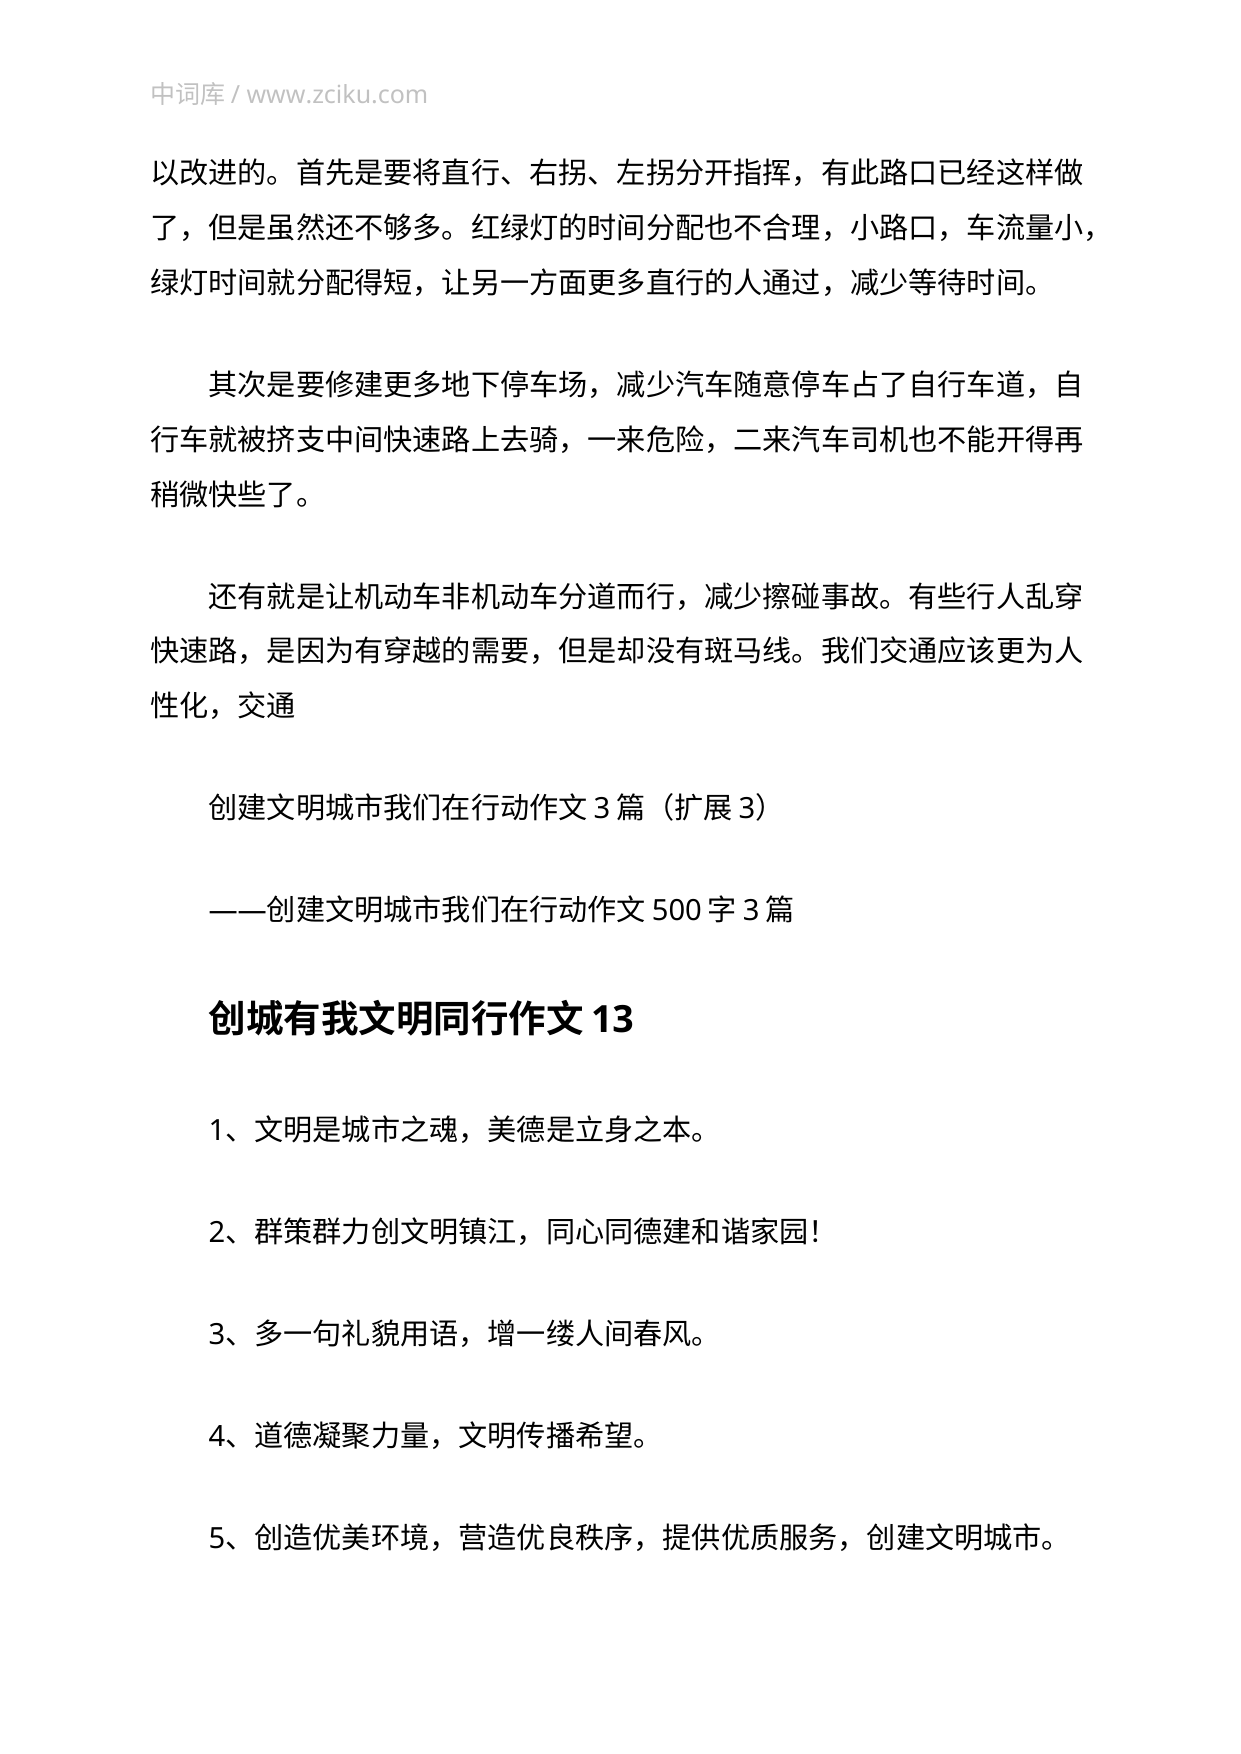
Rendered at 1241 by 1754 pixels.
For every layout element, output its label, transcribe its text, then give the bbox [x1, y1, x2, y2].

text 创建文明城市我们在行动作文3篇（扩展3） [150, 785, 1090, 827]
text ——创建文明城市我们在行动作文500字3篇 [150, 887, 1090, 929]
text 创城有我文明同行作文13 [150, 989, 1090, 1043]
text 还有就是让机动车非机动车分道而行，减少擦碰事故。有些行人乱穿快速路，是因为有穿越的需要，但是却没有斑马线。我们交通应该更为人性化，交通 [150, 573, 1090, 725]
text 2、群策群力创文明镇江，同心同德建和谐家园！ [150, 1208, 1090, 1251]
text 1、文明是城市之魂，美德是立身之本。 [150, 1106, 1090, 1149]
text 5、创造优美环境，营造优良秩序，提供优质服务，创建文明城市。 [150, 1514, 1090, 1557]
text 4、道德凝聚力量，文明传播希望。 [150, 1412, 1090, 1454]
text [150, 150, 1090, 302]
text 其次是要修建更多地下停车场，减少汽车随意停车占了自行车道，自行车就被挤支中间快速路上去骑，一来危险，二来汽车司机也不能开得再稍微快些了。 [150, 362, 1090, 514]
text 3、多一句礼貌用语，增一缕人间春风。 [150, 1310, 1090, 1353]
